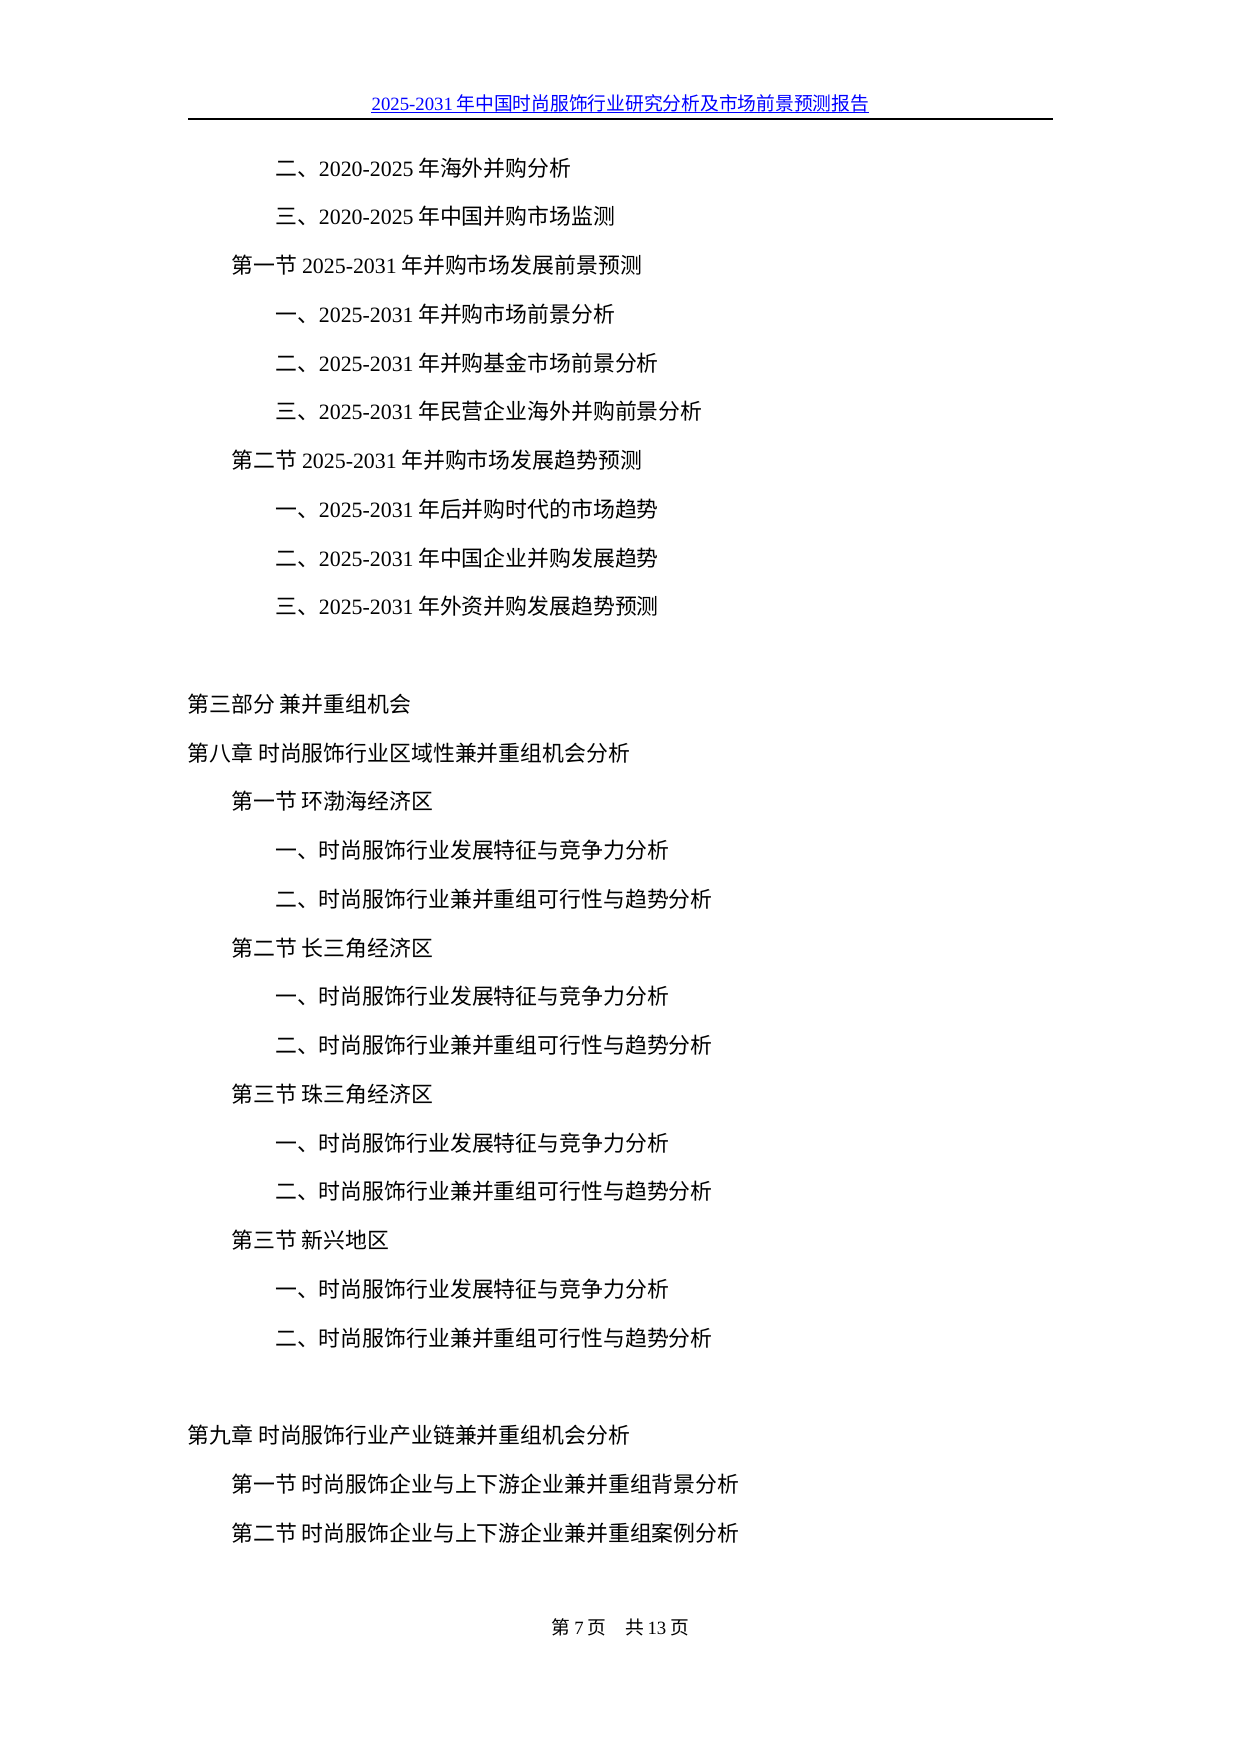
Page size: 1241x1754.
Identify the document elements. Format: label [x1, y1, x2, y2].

text [187, 150, 1053, 1548]
